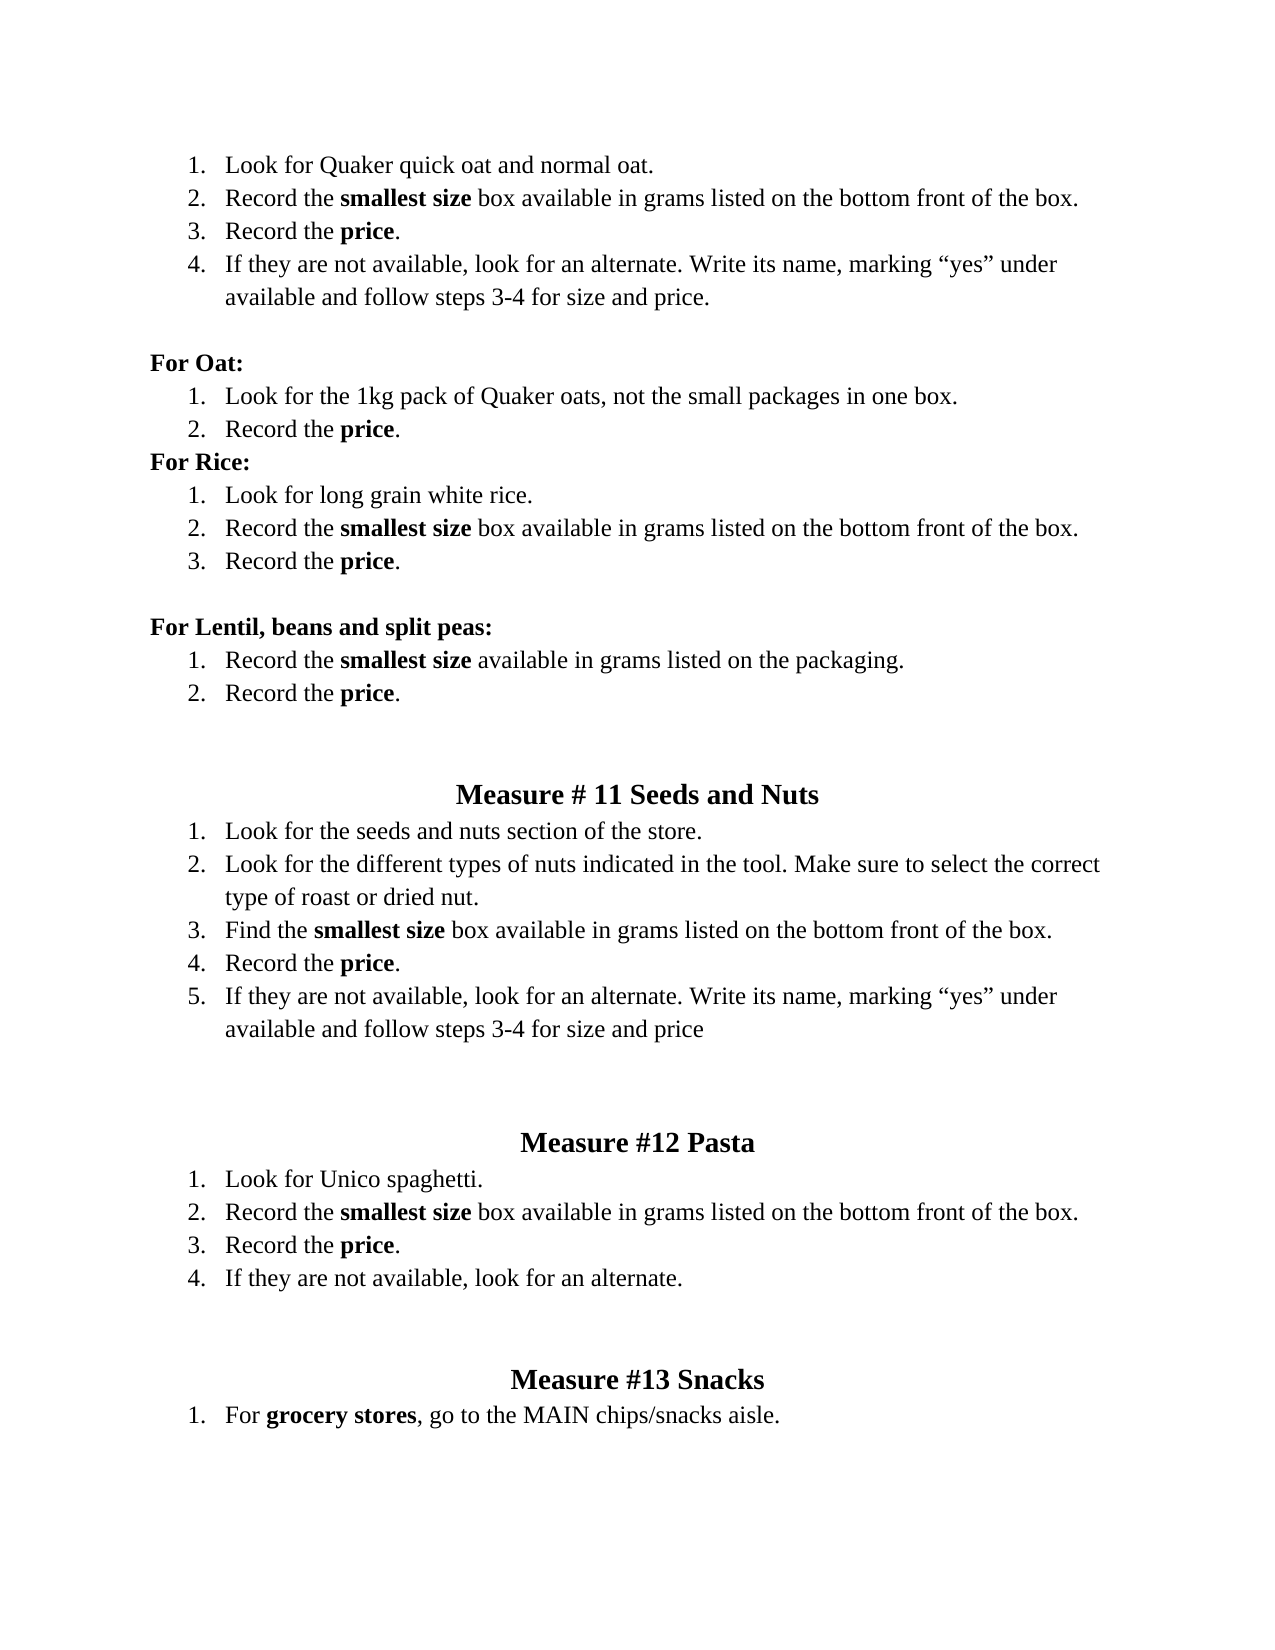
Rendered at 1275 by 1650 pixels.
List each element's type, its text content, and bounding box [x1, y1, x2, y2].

text For Rice: [150, 447, 1125, 476]
list Look for the 1kg pack of Quaker oats, not the small packages in one box. [187, 381, 1125, 410]
list If they are not available, look for an alternate. [187, 1263, 1125, 1292]
list Record the price. [187, 216, 1125, 245]
list Look for Unico spaghetti. [187, 1164, 1125, 1193]
list Record the price. [187, 414, 1125, 443]
list Record the price. [187, 546, 1125, 575]
list Record the smallest size available in grams listed on the packaging. [187, 645, 1125, 674]
list Record the smallest size box available in grams listed on the bottom front of the box. [187, 1197, 1125, 1226]
list Record the price. [187, 1230, 1125, 1259]
list Record the smallest size box available in grams listed on the bottom front of the box. [187, 183, 1125, 212]
list If they are not available, look for an alternate. Write its name, marking “yes” under available and follow steps 3-4 for size and price [187, 981, 1125, 1043]
list Look for long grain white rice. [187, 480, 1125, 509]
list Record the smallest size box available in grams listed on the bottom front of the box. [187, 513, 1125, 542]
list Find the smallest size box available in grams listed on the bottom front of the box. [187, 915, 1125, 944]
text Measure #12 Pasta [150, 1125, 1125, 1159]
list Look for the different types of nuts indicated in the tool. Make sure to select the correct type of roast or dried nut. [187, 849, 1125, 911]
list Look for the seeds and nuts section of the store. [187, 816, 1125, 845]
text Measure #13 Snacks [150, 1362, 1125, 1396]
list For grocery stores, go to the MAIN chips/snacks aisle. [187, 1401, 1125, 1429]
list Look for Quaker quick oat and normal oat. [187, 150, 1125, 179]
text For Lentil, beans and split peas: [150, 612, 1125, 641]
text Measure # 11 Seeds and Nuts [150, 777, 1125, 811]
list Record the price. [187, 678, 1125, 707]
list Record the price. [187, 948, 1125, 977]
text For Oat: [150, 348, 1125, 377]
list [187, 249, 1125, 311]
